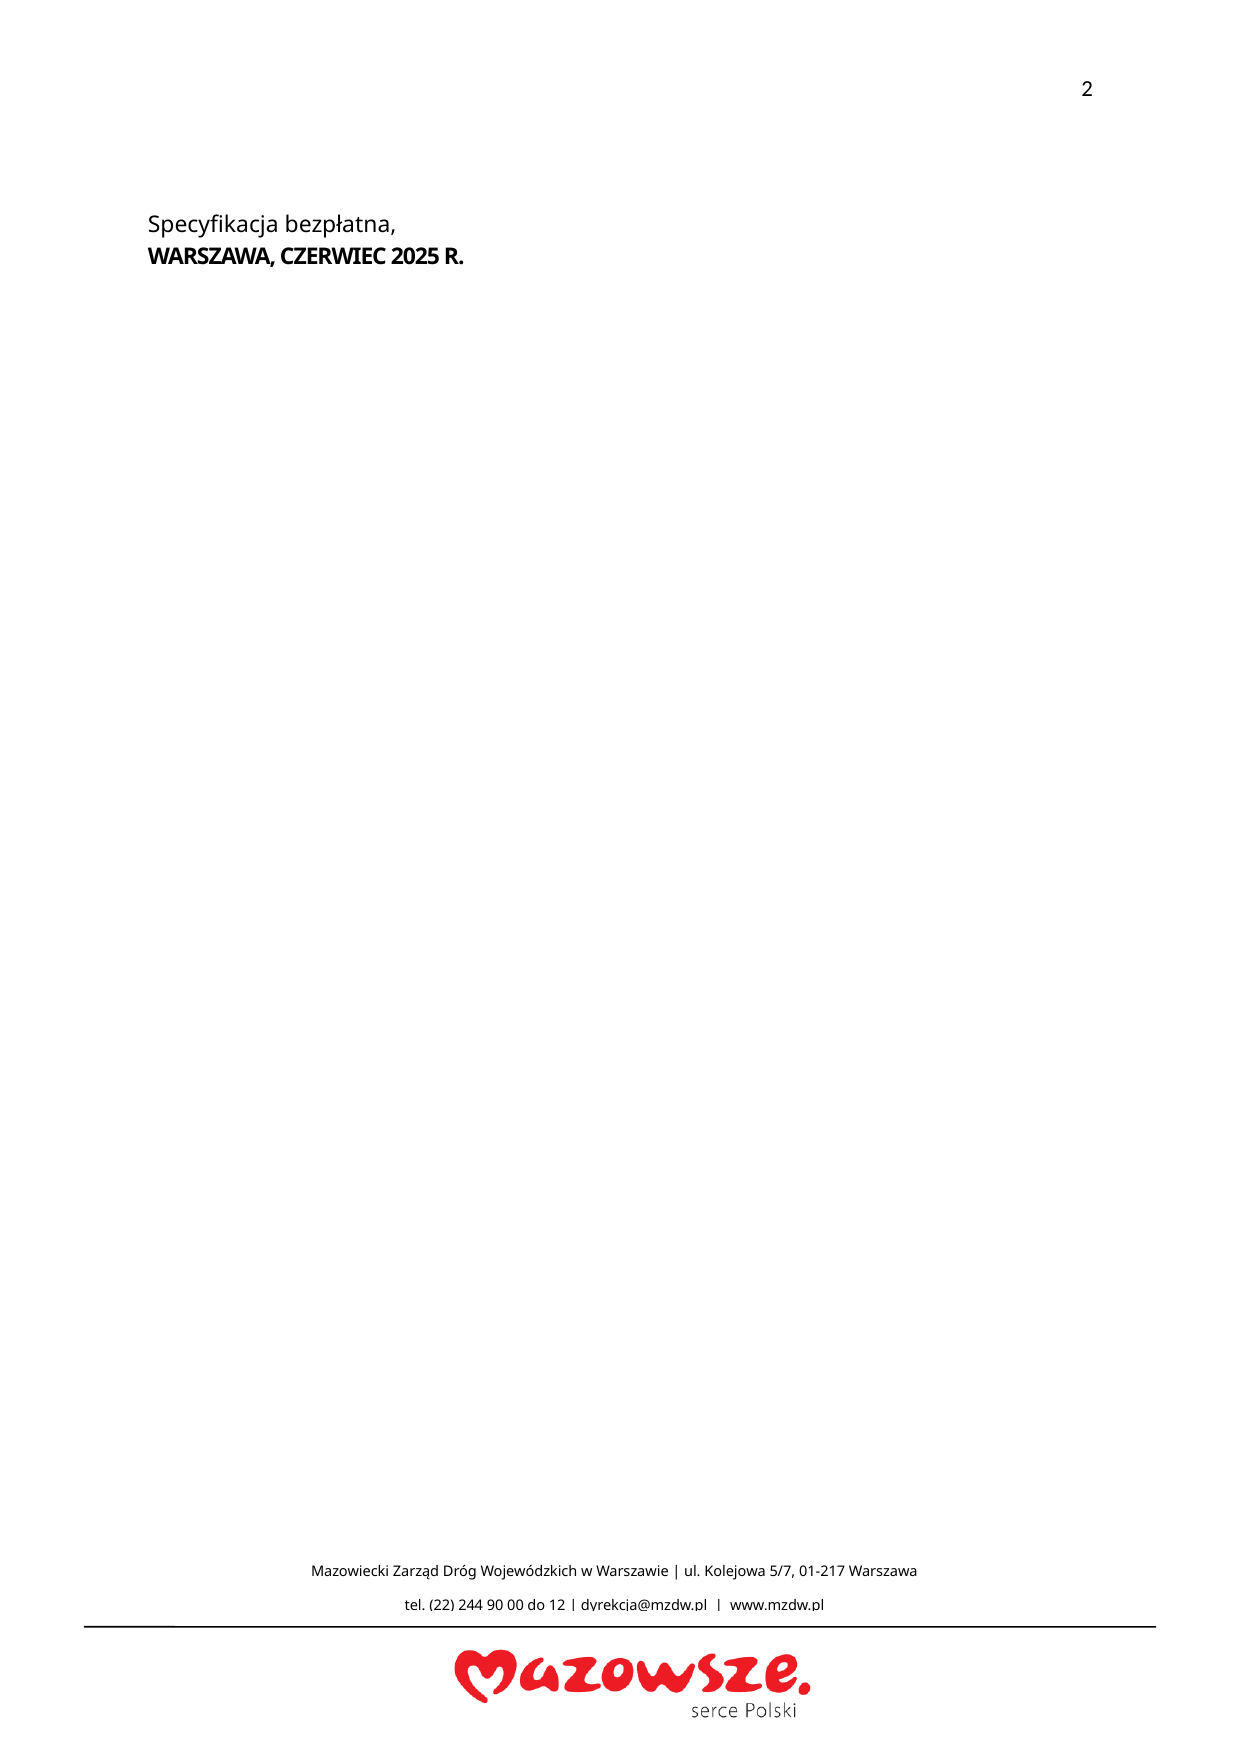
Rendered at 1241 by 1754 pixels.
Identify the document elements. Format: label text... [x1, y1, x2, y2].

title warszawa, CZERWIEC 2025 R. [148, 240, 1092, 271]
picture [0, 1608, 1241, 1754]
text Specyfikacja bezpłatna, [148, 208, 1092, 240]
